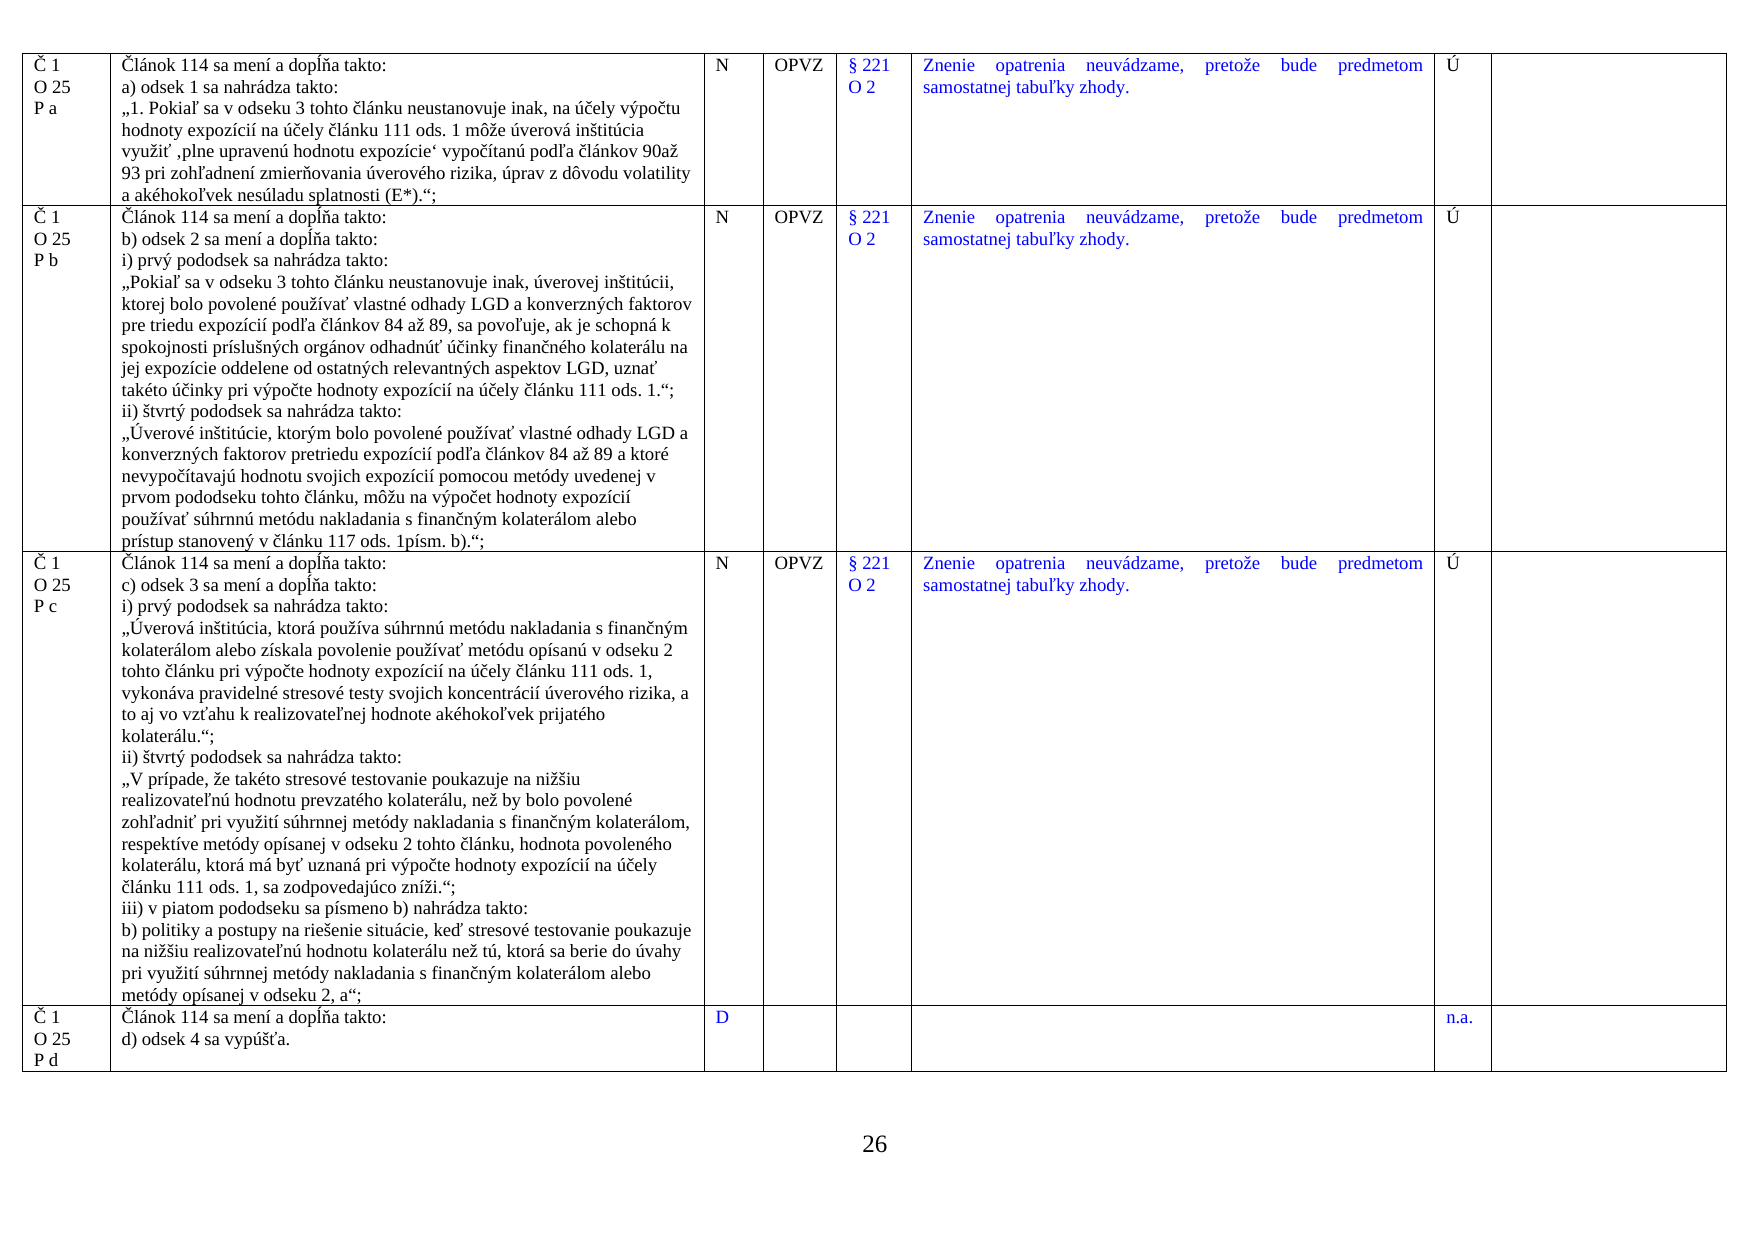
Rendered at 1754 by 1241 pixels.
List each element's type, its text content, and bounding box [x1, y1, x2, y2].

table_cell Č 1 O 25 P c [23, 552, 110, 1005]
table_cell [1492, 552, 1726, 1005]
table_cell [837, 1006, 911, 1071]
table_cell Ú [1435, 552, 1491, 1005]
table_cell D [705, 1006, 763, 1071]
table_cell [912, 1006, 1434, 1071]
table_cell OPVZ [764, 206, 836, 551]
table_cell Č 1 O 25 P a [23, 54, 110, 205]
table_cell N [705, 206, 763, 551]
table_cell § 221 O 2 [837, 552, 911, 1005]
table_cell Článok 114 sa mení a dopĺňa takto: a) odsek 1 sa nahrádza takto: „1. Pokiaľ sa v odseku 3 tohto článku neustanovuje inak, na účely výpočtu hodnoty expozícií na účely článku 111 ods. 1 môže úverová inštitúcia využiť ‚plne upravenú hodnotu expozície‘ vypočítanú podľa článkov 90až 93 pri zohľadnení zmierňovania úverového rizika, úprav z dôvodu volatility a akéhokoľvek nesúladu splatnosti (E*).“; [111, 54, 704, 205]
table_cell § 221 O 2 [837, 206, 911, 551]
table_cell Ú [1435, 54, 1491, 205]
table_cell OPVZ [764, 552, 836, 1005]
table_cell Znenie opatrenia neuvádzame, pretože bude predmetom samostatnej tabuľky zhody. [912, 206, 1434, 551]
table_cell [1492, 54, 1726, 205]
table_cell Článok 114 sa mení a dopĺňa takto: b) odsek 2 sa mení a dopĺňa takto: i) prvý pododsek sa nahrádza takto: „Pokiaľ sa v odseku 3 tohto článku neustanovuje inak, úverovej inštitúcii, ktorej bolo povolené používať vlastné odhady LGD a konverzných faktorov pre triedu expozícií podľa článkov 84 až 89, sa povoľuje, ak je schopná k spokojnosti príslušných orgánov odhadnúť účinky finančného kolaterálu na jej expozície oddelene od ostatných relevantných aspektov LGD, uznať takéto účinky pri výpočte hodnoty expozícií na účely článku 111 ods. 1.“; ii) štvrtý pododsek sa nahrádza takto: „Úverové inštitúcie, ktorým bolo povolené používať vlastné odhady LGD a konverzných faktorov pretriedu expozícií podľa článkov 84 až 89 a ktoré nevypočítavajú hodnotu svojich expozícií pomocou metódy uvedenej v prvom pododseku tohto článku, môžu na výpočet hodnoty expozícií používať súhrnnú metódu nakladania s finančným kolaterálom alebo prístup stanovený v článku 117 ods. 1písm. b).“; [111, 206, 704, 551]
table_cell Č 1 O 25 P d [23, 1006, 110, 1071]
table_cell N [705, 552, 763, 1005]
table_cell Č 1 O 25 P b [23, 206, 110, 551]
table_cell Článok 114 sa mení a dopĺňa takto: c) odsek 3 sa mení a dopĺňa takto: i) prvý pododsek sa nahrádza takto: „Úverová inštitúcia, ktorá používa súhrnnú metódu nakladania s finančným kolaterálom alebo získala povolenie používať metódu opísanú v odseku 2 tohto článku pri výpočte hodnoty expozícií na účely článku 111 ods. 1, vykonáva pravidelné stresové testy svojich koncentrácií úverového rizika, a to aj vo vzťahu k realizovateľnej hodnote akéhokoľvek prijatého kolaterálu.“; ii) štvrtý pododsek sa nahrádza takto: „V prípade, že takéto stresové testovanie poukazuje na nižšiu realizovateľnú hodnotu prevzatého kolaterálu, než by bolo povolené zohľadniť pri využití súhrnnej metódy nakladania s finančným kolaterálom, respektíve metódy opísanej v odseku 2 tohto článku, hodnota povoleného kolaterálu, ktorá má byť uznaná pri výpočte hodnoty expozícií na účely článku 111 ods. 1, sa zodpovedajúco zníži.“; iii) v piatom pododseku sa písmeno b) nahrádza takto: b) politiky a postupy na riešenie situácie, keď stresové testovanie poukazuje na nižšiu realizovateľnú hodnotu kolaterálu než tú, ktorá sa berie do úvahy pri využití súhrnnej metódy nakladania s finančným kolaterálom alebo metódy opísanej v odseku 2, a“; [111, 552, 704, 1005]
table_cell [1492, 1006, 1726, 1071]
table_cell [1492, 206, 1726, 551]
table_cell Znenie opatrenia neuvádzame, pretože bude predmetom samostatnej tabuľky zhody. [912, 54, 1434, 205]
table_cell OPVZ [764, 54, 836, 205]
table_cell § 221 O 2 [837, 54, 911, 205]
table_cell n.a. [1435, 1006, 1491, 1071]
table_cell N [705, 54, 763, 205]
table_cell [912, 552, 1434, 1005]
table_cell Článok 114 sa mení a dopĺňa takto: d) odsek 4 sa vypúšťa. [111, 1006, 704, 1071]
table_cell [764, 1006, 836, 1071]
table_cell Ú [1435, 206, 1491, 551]
